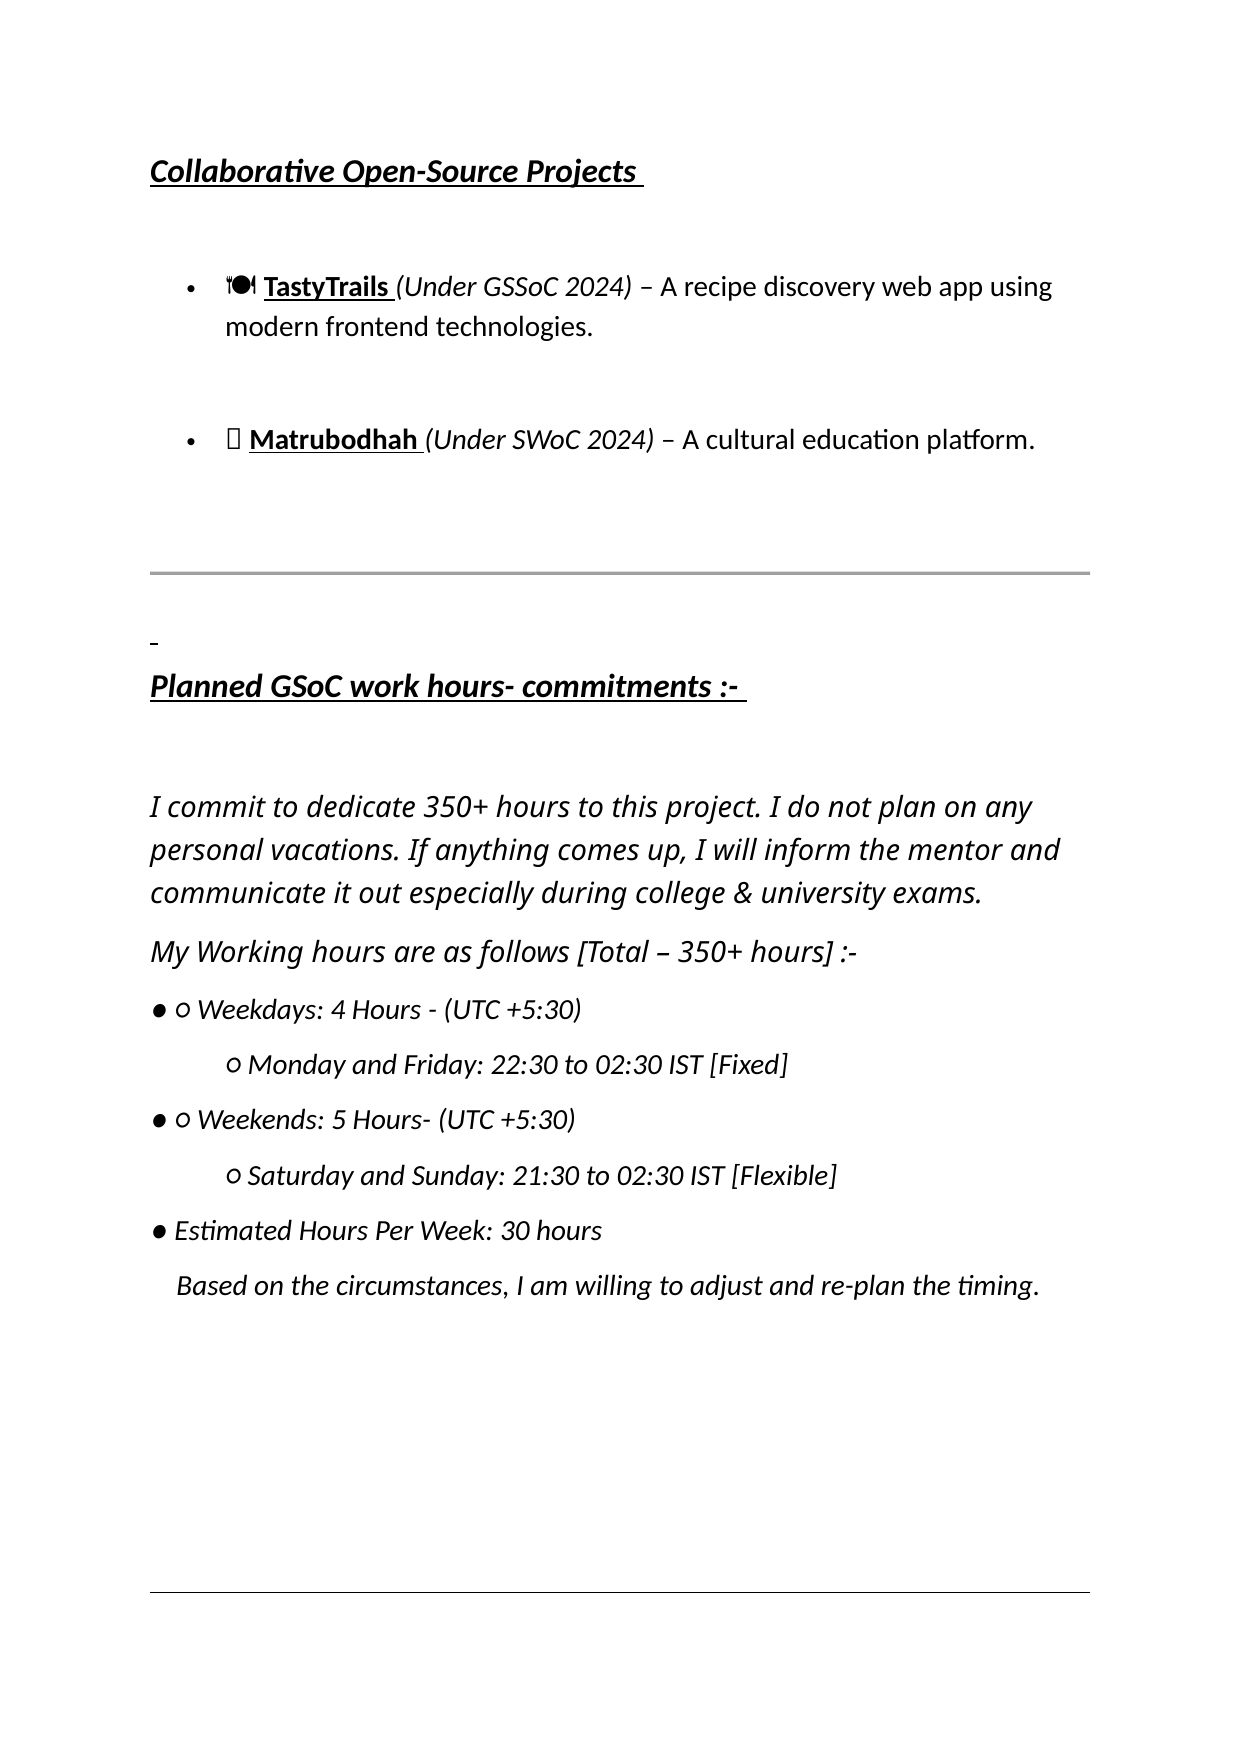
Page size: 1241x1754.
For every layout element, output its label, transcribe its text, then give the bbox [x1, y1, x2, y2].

text Based on the circumstances, I am willing to adjust and re-plan the timing. [150, 1267, 1090, 1302]
text Collaborative Open-Source Projects [150, 150, 1090, 191]
text My Working hours are as follows [Total – 350+ hours] :- [150, 932, 1090, 971]
list 🍽️ TastyTrails (Under GSSoC 2024) – A recipe discovery web app using modern frontend technologies. [187, 266, 1090, 344]
text ○ Monday and Friday: 22:30 to 02:30 IST [Fixed] [150, 1046, 1090, 1082]
text I commit to dedicate 350+ hours to this project. I do not plan on any personal vacations. If anything comes up, I will inform the mentor and communicate it out especially during college & university exams. [150, 787, 1090, 912]
list 📖 Matrubodhah (Under SWoC 2024) – A cultural education platform. [187, 418, 1090, 458]
text ○ Saturday and Sunday: 21:30 to 02:30 IST [Flexible] [150, 1157, 1090, 1192]
text ● ○ Weekdays: 4 Hours - (UTC +5:30) [150, 991, 1090, 1027]
text ● Estimated Hours Per Week: 30 hours [150, 1212, 1090, 1247]
text Planned GSoC work hours- commitments :- [150, 665, 1090, 706]
text ● ○ Weekends: 5 Hours- (UTC +5:30) [150, 1101, 1090, 1137]
